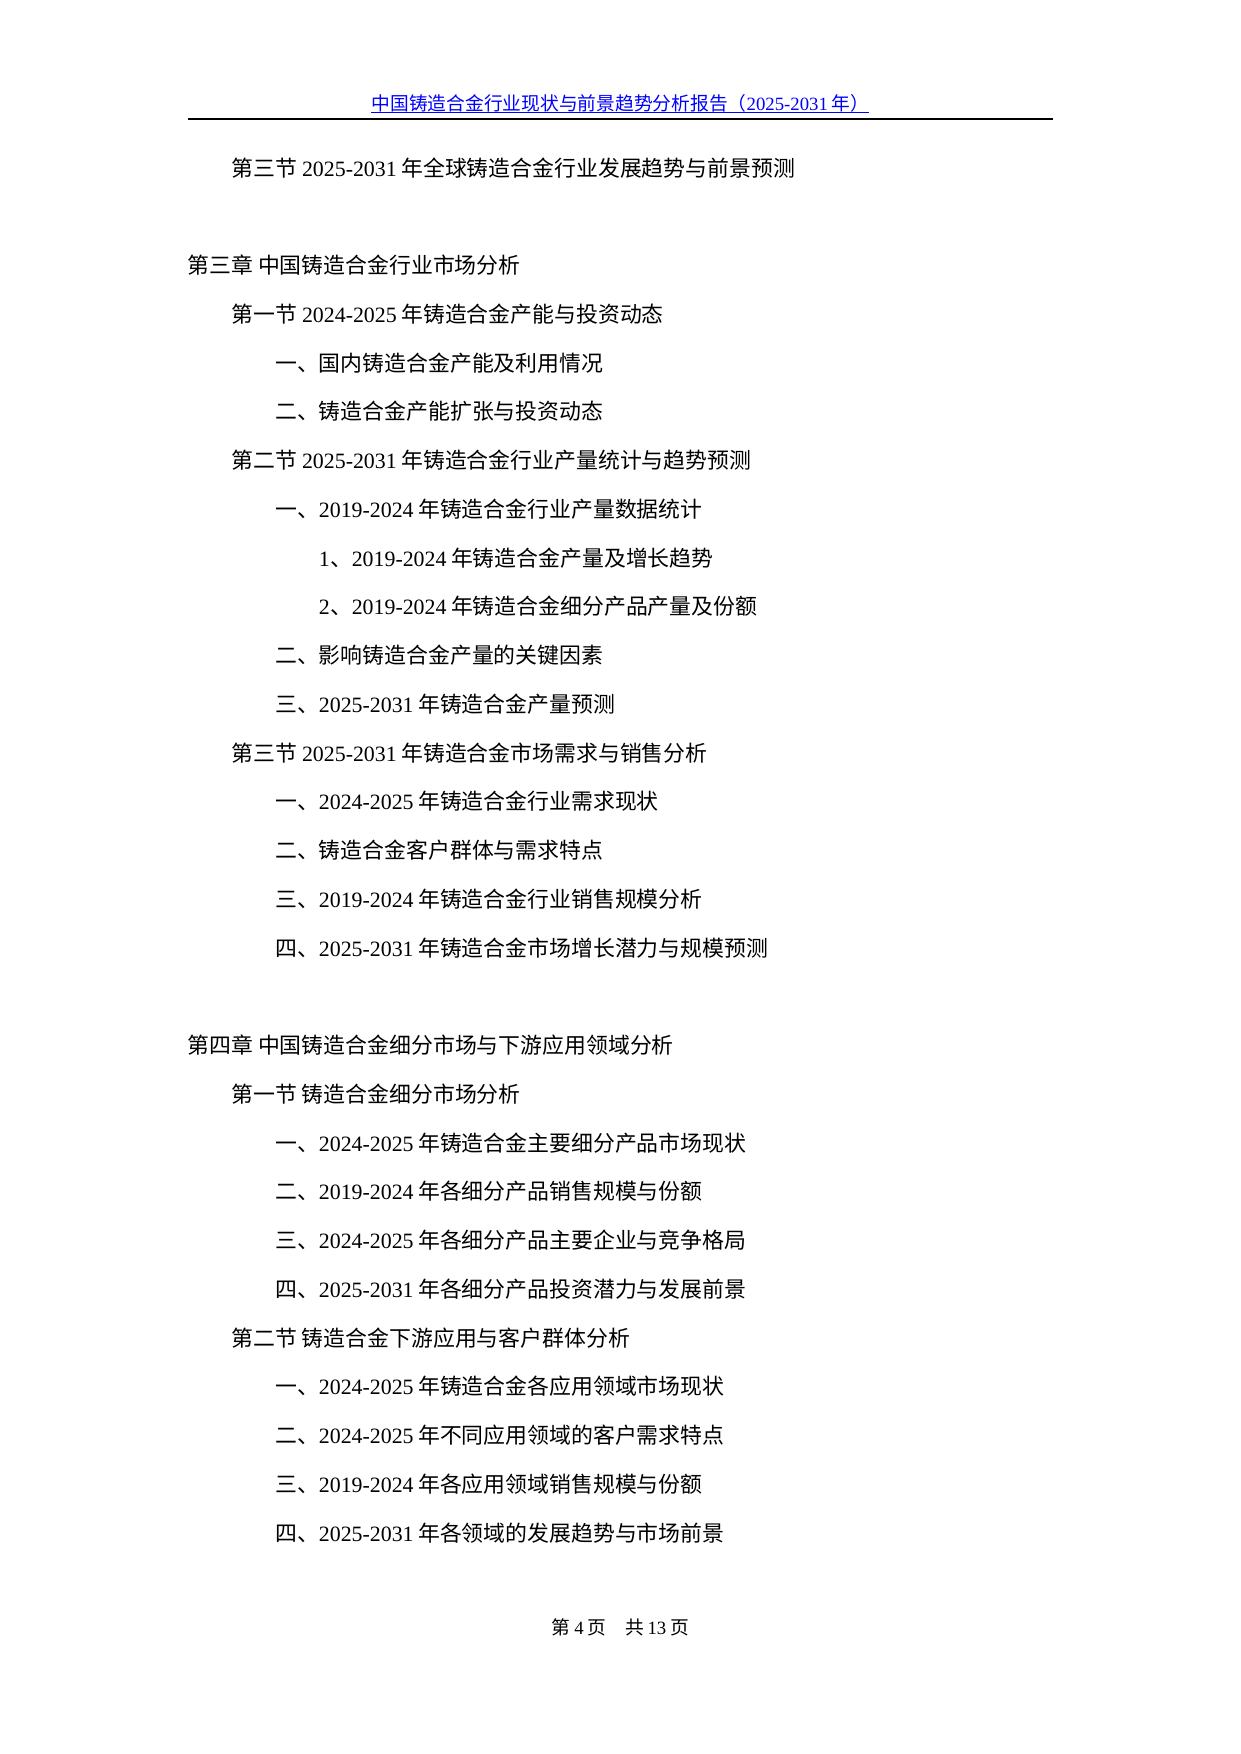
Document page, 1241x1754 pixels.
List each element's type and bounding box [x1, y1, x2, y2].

text [187, 150, 1053, 1548]
